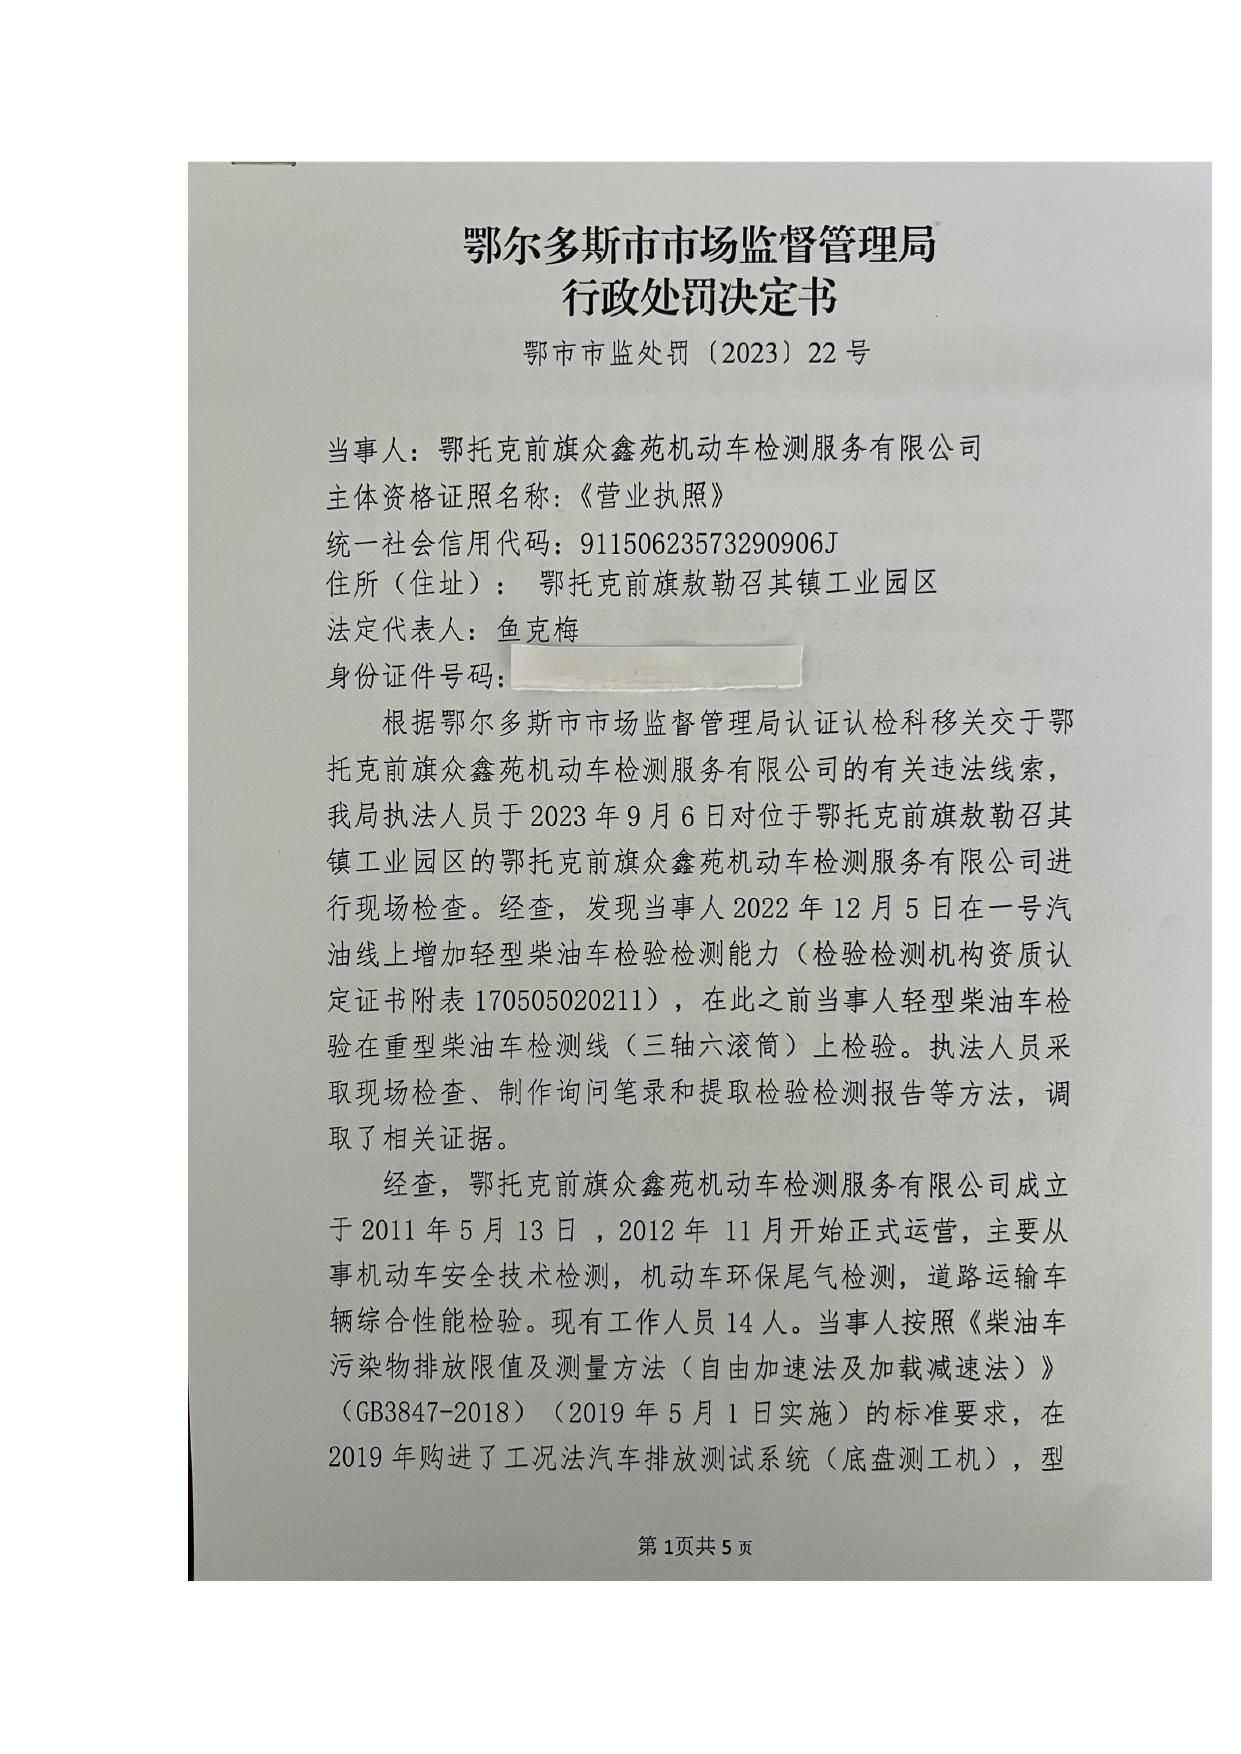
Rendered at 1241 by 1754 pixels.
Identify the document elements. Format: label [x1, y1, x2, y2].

picture [189, 163, 1210, 1581]
